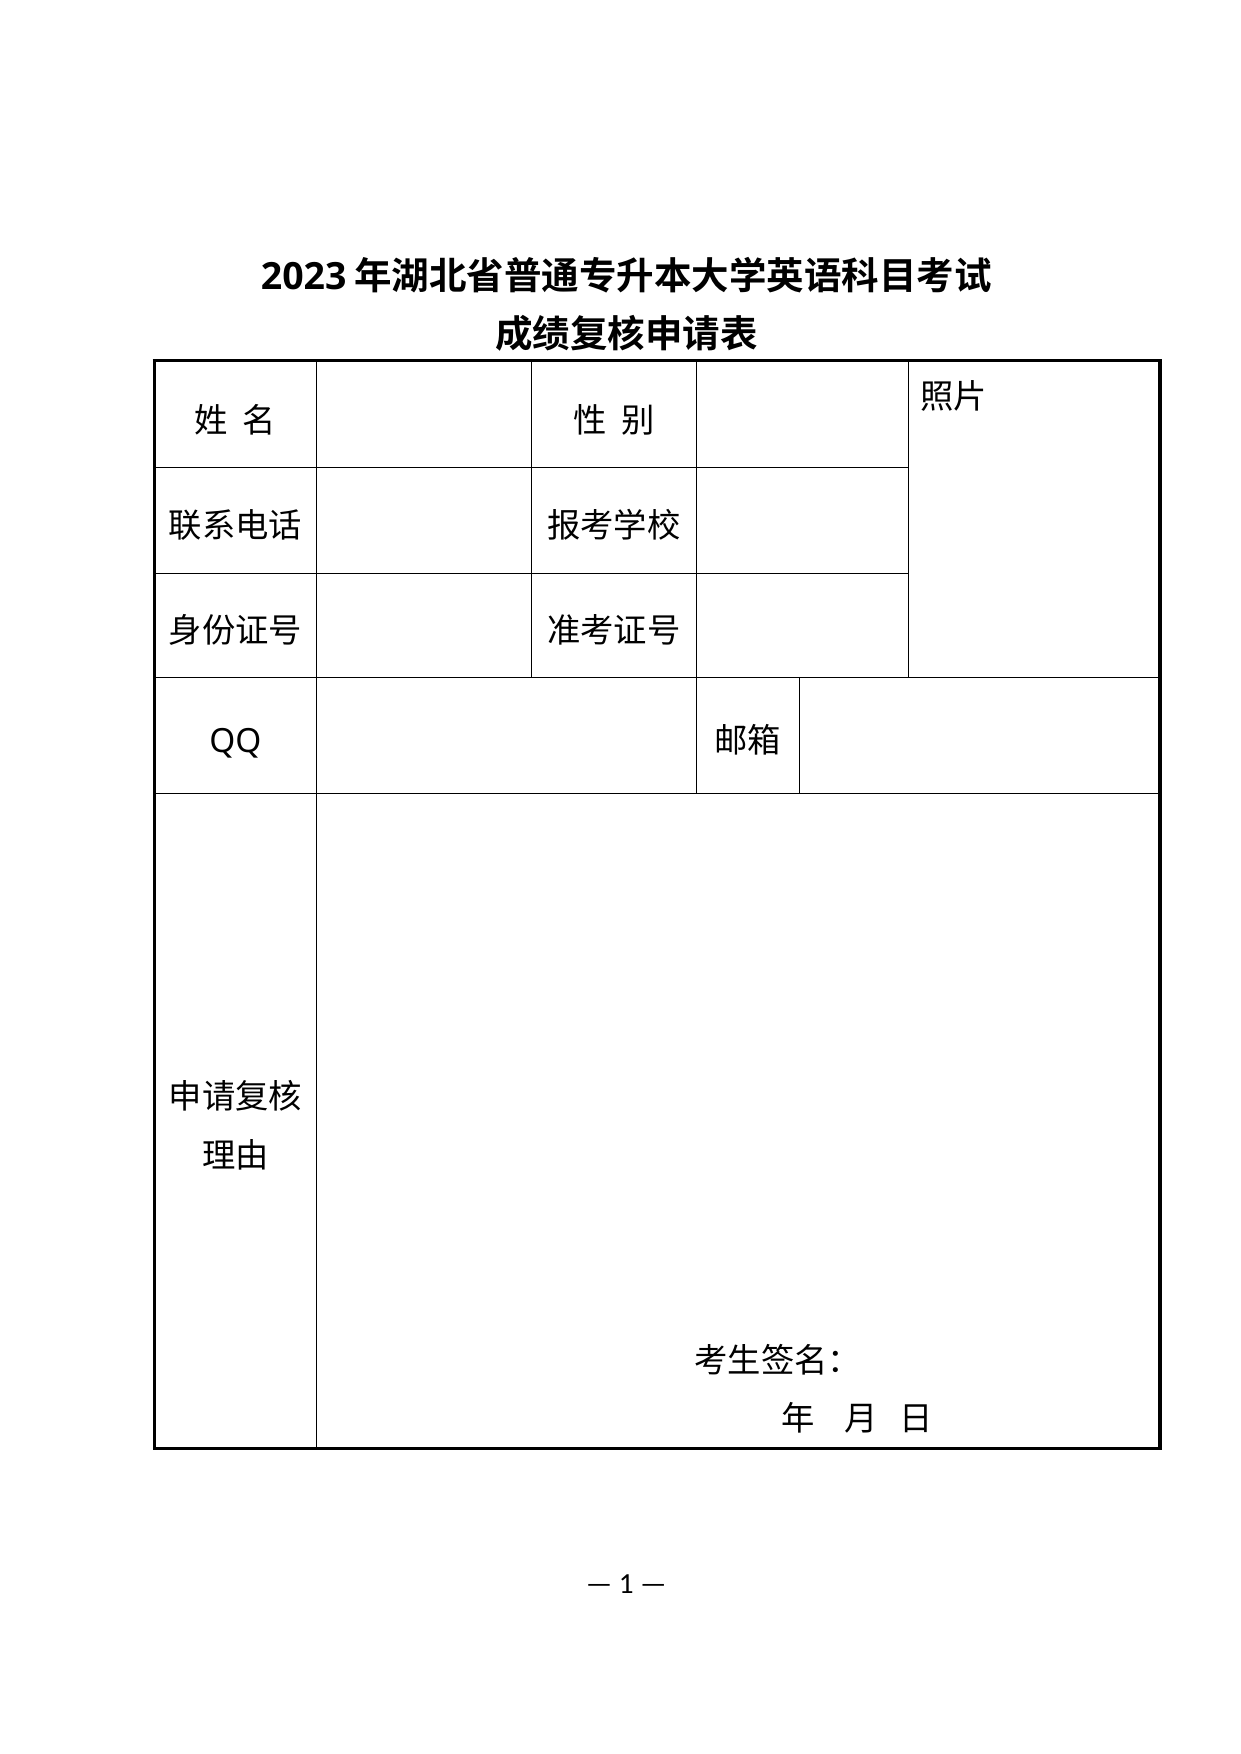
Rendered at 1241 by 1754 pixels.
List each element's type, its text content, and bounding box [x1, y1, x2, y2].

table_cell [317, 574, 531, 677]
table_header [317, 362, 531, 467]
table_cell 申请复核理由 [156, 794, 316, 1447]
table_header 性 别 [532, 362, 696, 467]
table_header [697, 362, 908, 467]
table_cell 考生签名： 年 月 日 [317, 1322, 1158, 1447]
table_cell [697, 468, 908, 573]
table_cell [697, 574, 908, 677]
table_cell QQ [156, 678, 316, 793]
table_cell [317, 678, 696, 793]
table_cell [317, 468, 531, 573]
table_cell [800, 678, 1158, 793]
text 2023年湖北省普通专升本大学英语科目考试 [165, 242, 1087, 301]
table_cell 身份证号 [156, 574, 316, 677]
table_cell [317, 794, 1158, 1322]
table_cell 准考证号 [532, 574, 696, 677]
table_cell 报考学校 [532, 468, 696, 573]
table_header 照片 [909, 362, 1158, 677]
table_header 姓 名 [156, 362, 316, 467]
table_cell 联系电话 [156, 468, 316, 573]
text 成绩复核申请表 [165, 301, 1087, 359]
table_cell 邮箱 [697, 678, 799, 793]
